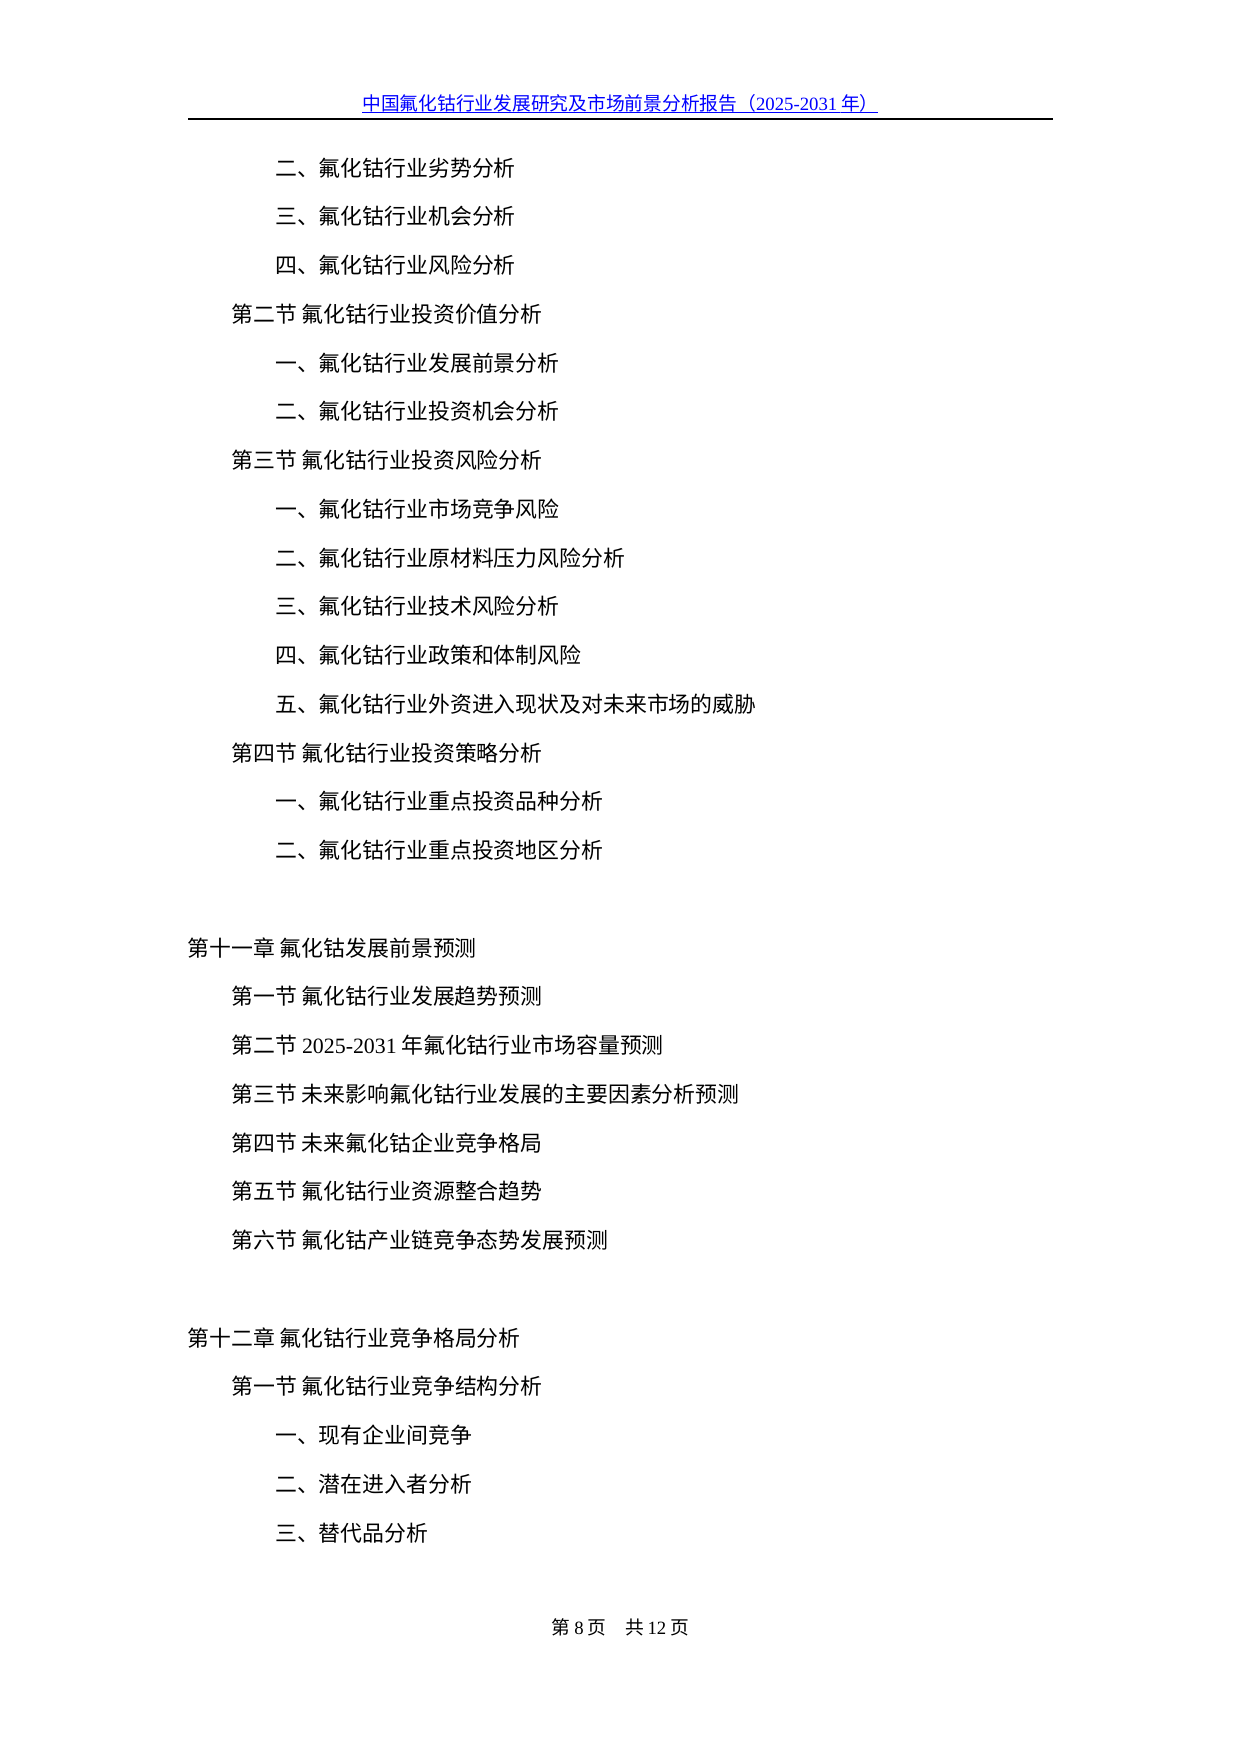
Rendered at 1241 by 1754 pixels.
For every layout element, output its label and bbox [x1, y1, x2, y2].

text [187, 150, 1053, 1548]
